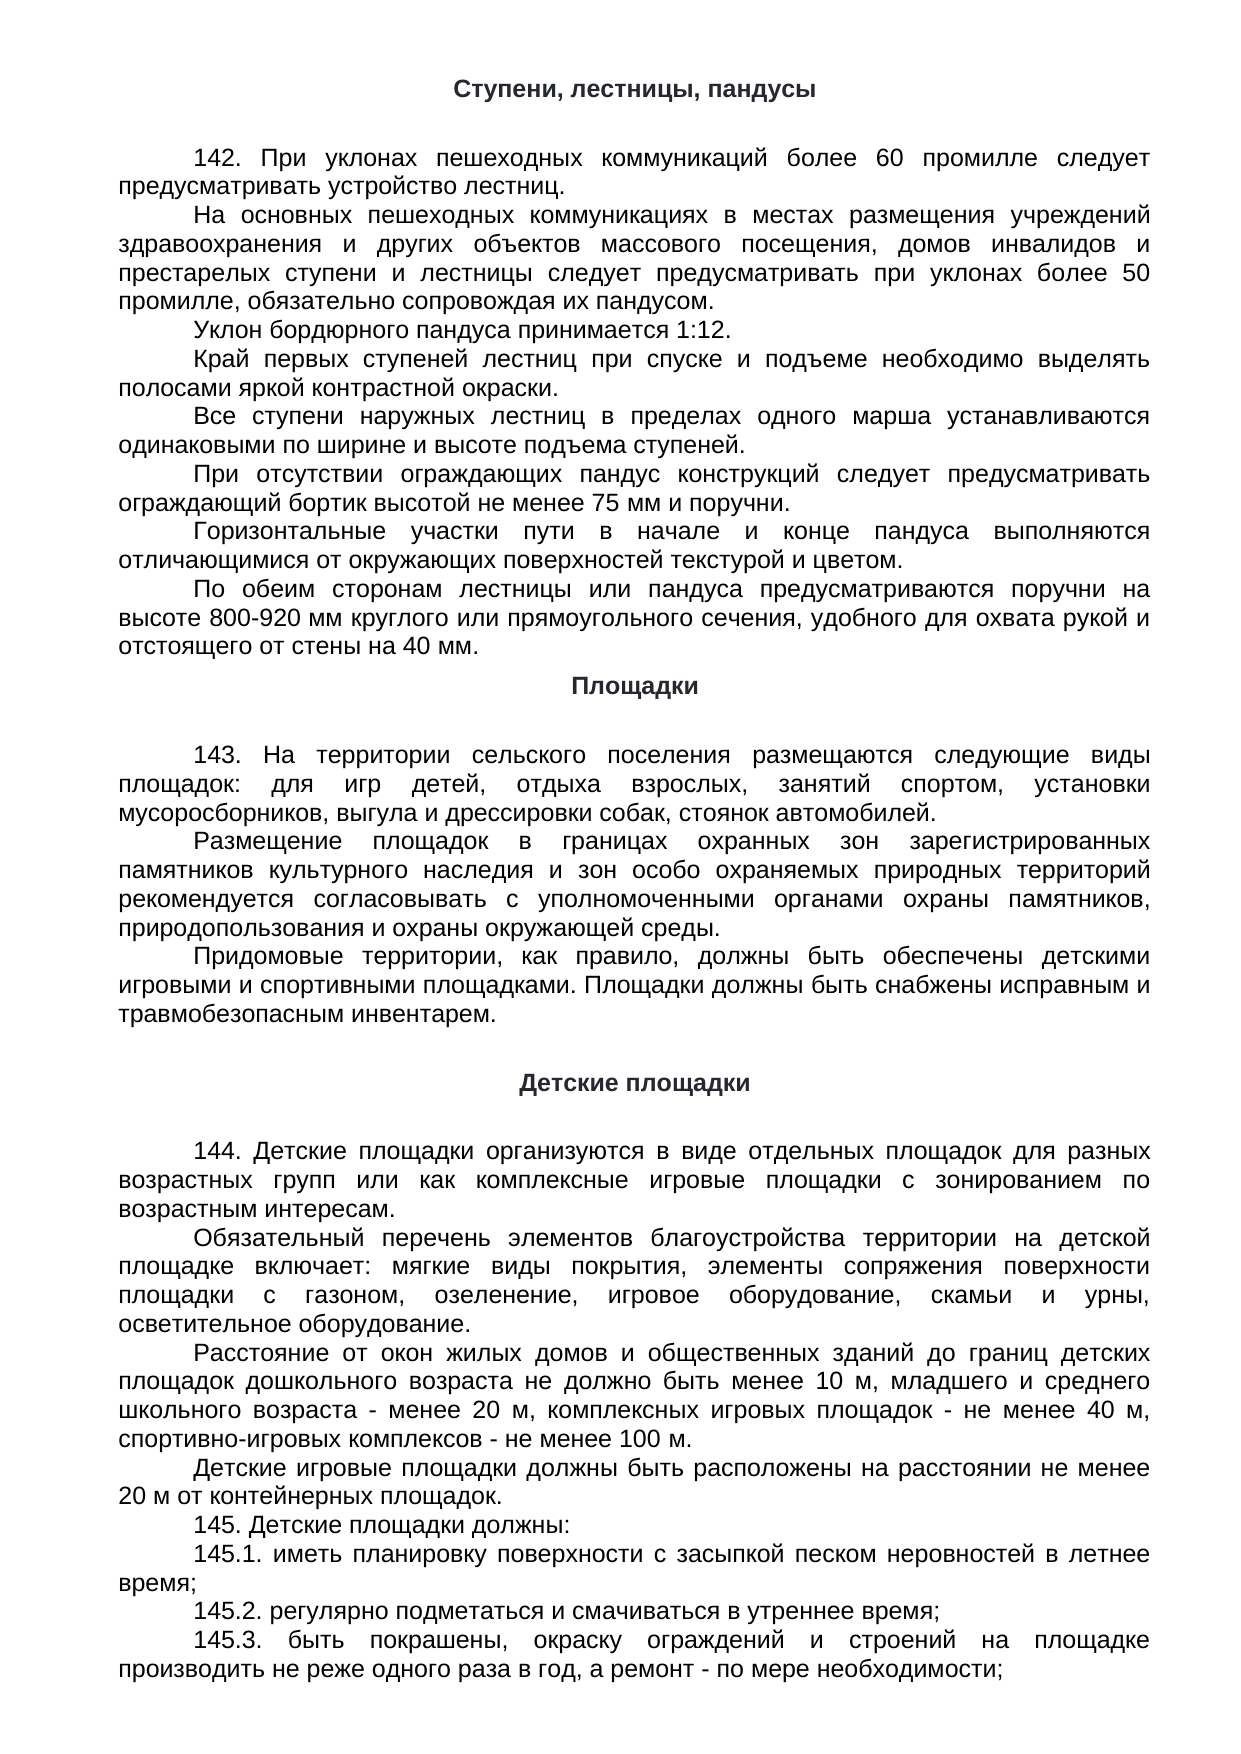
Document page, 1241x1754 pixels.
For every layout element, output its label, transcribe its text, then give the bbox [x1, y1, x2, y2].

text Придомовые территории, как правило, должны быть обеспечены детскими игровыми и спортивными площадками. Площадки должны быть снабжены исправным и травмобезопасным инвентарем. [118, 941, 1152, 1028]
text 145. Детские площадки должны: [118, 1510, 1152, 1539]
text Уклон бордюрного пандуса принимается 1:12. [118, 315, 1152, 344]
text Детские игровые площадки должны быть расположены на расстоянии не менее 20 м от контейнерных площадок. [118, 1453, 1152, 1510]
text По обеим сторонам лестницы или пандуса предусматриваются поручни на высоте 800-920 мм круглого или прямоугольного сечения, удобного для охвата рукой и отстоящего от стены на 40 мм. [118, 574, 1152, 660]
text При отсутствии ограждающих пандус конструкций следует предусматривать ограждающий бортик высотой не менее 75 мм и поручни. [118, 459, 1152, 516]
text 143. На территории сельского поселения размещаются следующие виды площадок: для игр детей, отдыха взрослых, занятий спортом, установки мусоросборников, выгула и дрессировки собак, стоянок автомобилей. [118, 740, 1152, 826]
text 142. При уклонах пешеходных коммуникаций более 60 промилле следует предусматривать устройство лестниц. [118, 143, 1152, 200]
text На основных пешеходных коммуникациях в местах размещения учреждений здравоохранения и других объектов массового посещения, домов инвалидов и престарелых ступени и лестницы следует предусматривать при уклонах более 50 промилле, обязательно сопровождая их пандусом. [118, 200, 1152, 315]
text 145.1. иметь планировку поверхности с засыпкой песком неровностей в летнее время; [118, 1539, 1152, 1596]
text Обязательный перечень элементов благоустройства территории на детской площадке включает: мягкие виды покрытия, элементы сопряжения поверхности площадки с газоном, озеленение, игровое оборудование, скамьи и урны, осветительное оборудование. [118, 1223, 1152, 1338]
text Ступени, лестницы, пандусы [118, 74, 1152, 103]
text 144. Детские площадки организуются в виде отдельных площадок для разных возрастных групп или как комплексные игровые площадки с зонированием по возрастным интересам. [118, 1136, 1152, 1223]
text Все ступени наружных лестниц в пределах одного марша устанавливаются одинаковыми по ширине и высоте подъема ступеней. [118, 401, 1152, 459]
text 145.3. быть покрашены, окраску ограждений и строений на площадке производить не реже одного раза в год, а ремонт - по мере необходимости; [118, 1625, 1152, 1683]
text Детские площадки [118, 1068, 1152, 1096]
text 145.2. регулярно подметаться и смачиваться в утреннее время; [118, 1596, 1152, 1625]
text Горизонтальные участки пути в начале и конце пандуса выполняются отличающимися от окружающих поверхностей текстурой и цветом. [118, 516, 1152, 574]
text Край первых ступеней лестниц при спуске и подъеме необходимо выделять полосами яркой контрастной окраски. [118, 344, 1152, 401]
text Площадки [118, 671, 1152, 700]
text Размещение площадок в границах охранных зон зарегистрированных памятников культурного наследия и зон особо охраняемых природных территорий рекомендуется согласовывать с уполномоченными органами охраны памятников, природопользования и охраны окружающей среды. [118, 826, 1152, 941]
text Расстояние от окон жилых домов и общественных зданий до границ детских площадок дошкольного возраста не должно быть менее 10 м, младшего и среднего школьного возраста - менее 20 м, комплексных игровых площадок - не менее 40 м, спортивно-игровых комплексов - не менее 100 м. [118, 1338, 1152, 1453]
